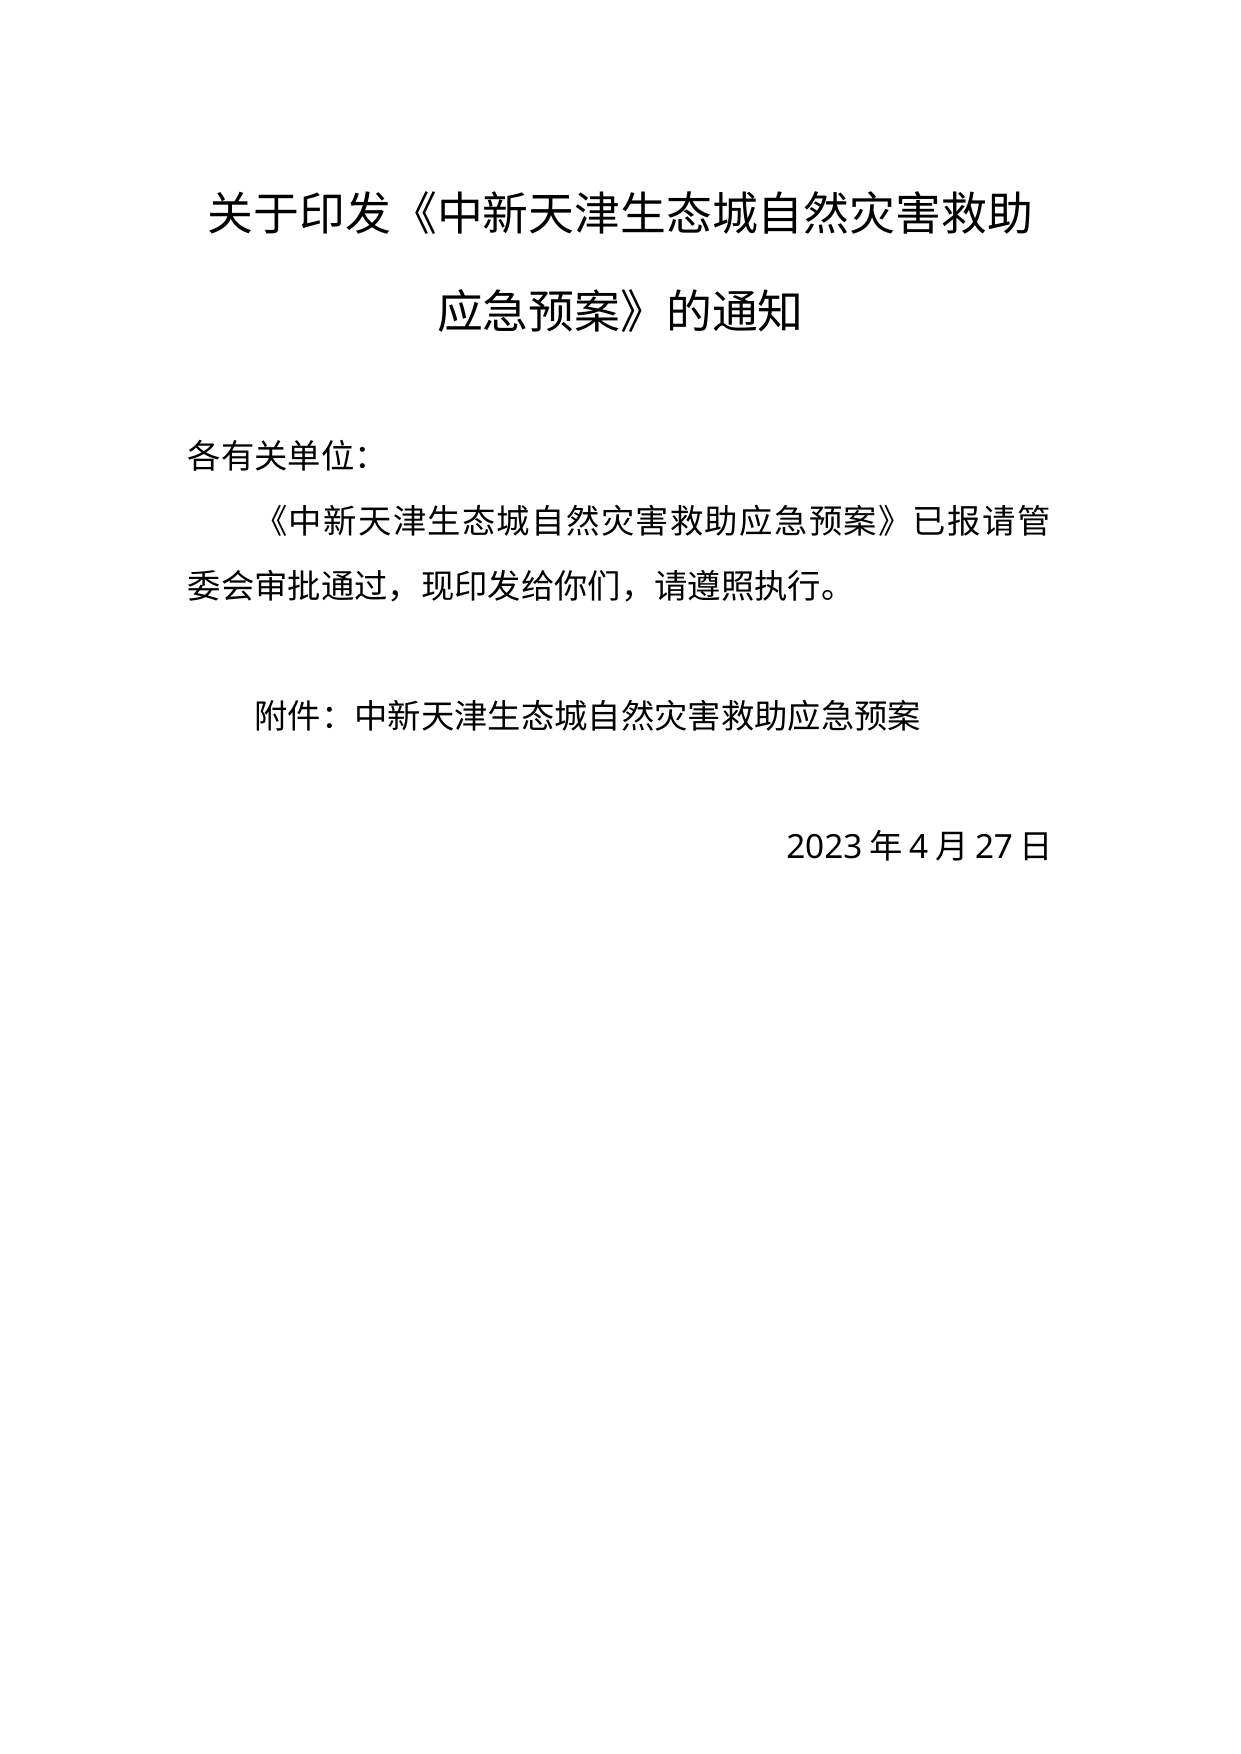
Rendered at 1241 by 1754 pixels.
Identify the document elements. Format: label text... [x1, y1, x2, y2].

text 附件：中新天津生态城自然灾害救助应急预案 [187, 682, 1053, 747]
text 关于印发《中新天津生态城自然灾害救助应急预案》的通知 [187, 162, 1053, 357]
text 《中新天津生态城自然灾害救助应急预案》已报请管委会审批通过，现印发给你们，请遵照执行。 [187, 487, 1053, 617]
text 2023年4月27日 [187, 812, 1053, 877]
text 各有关单位： [187, 422, 1053, 487]
